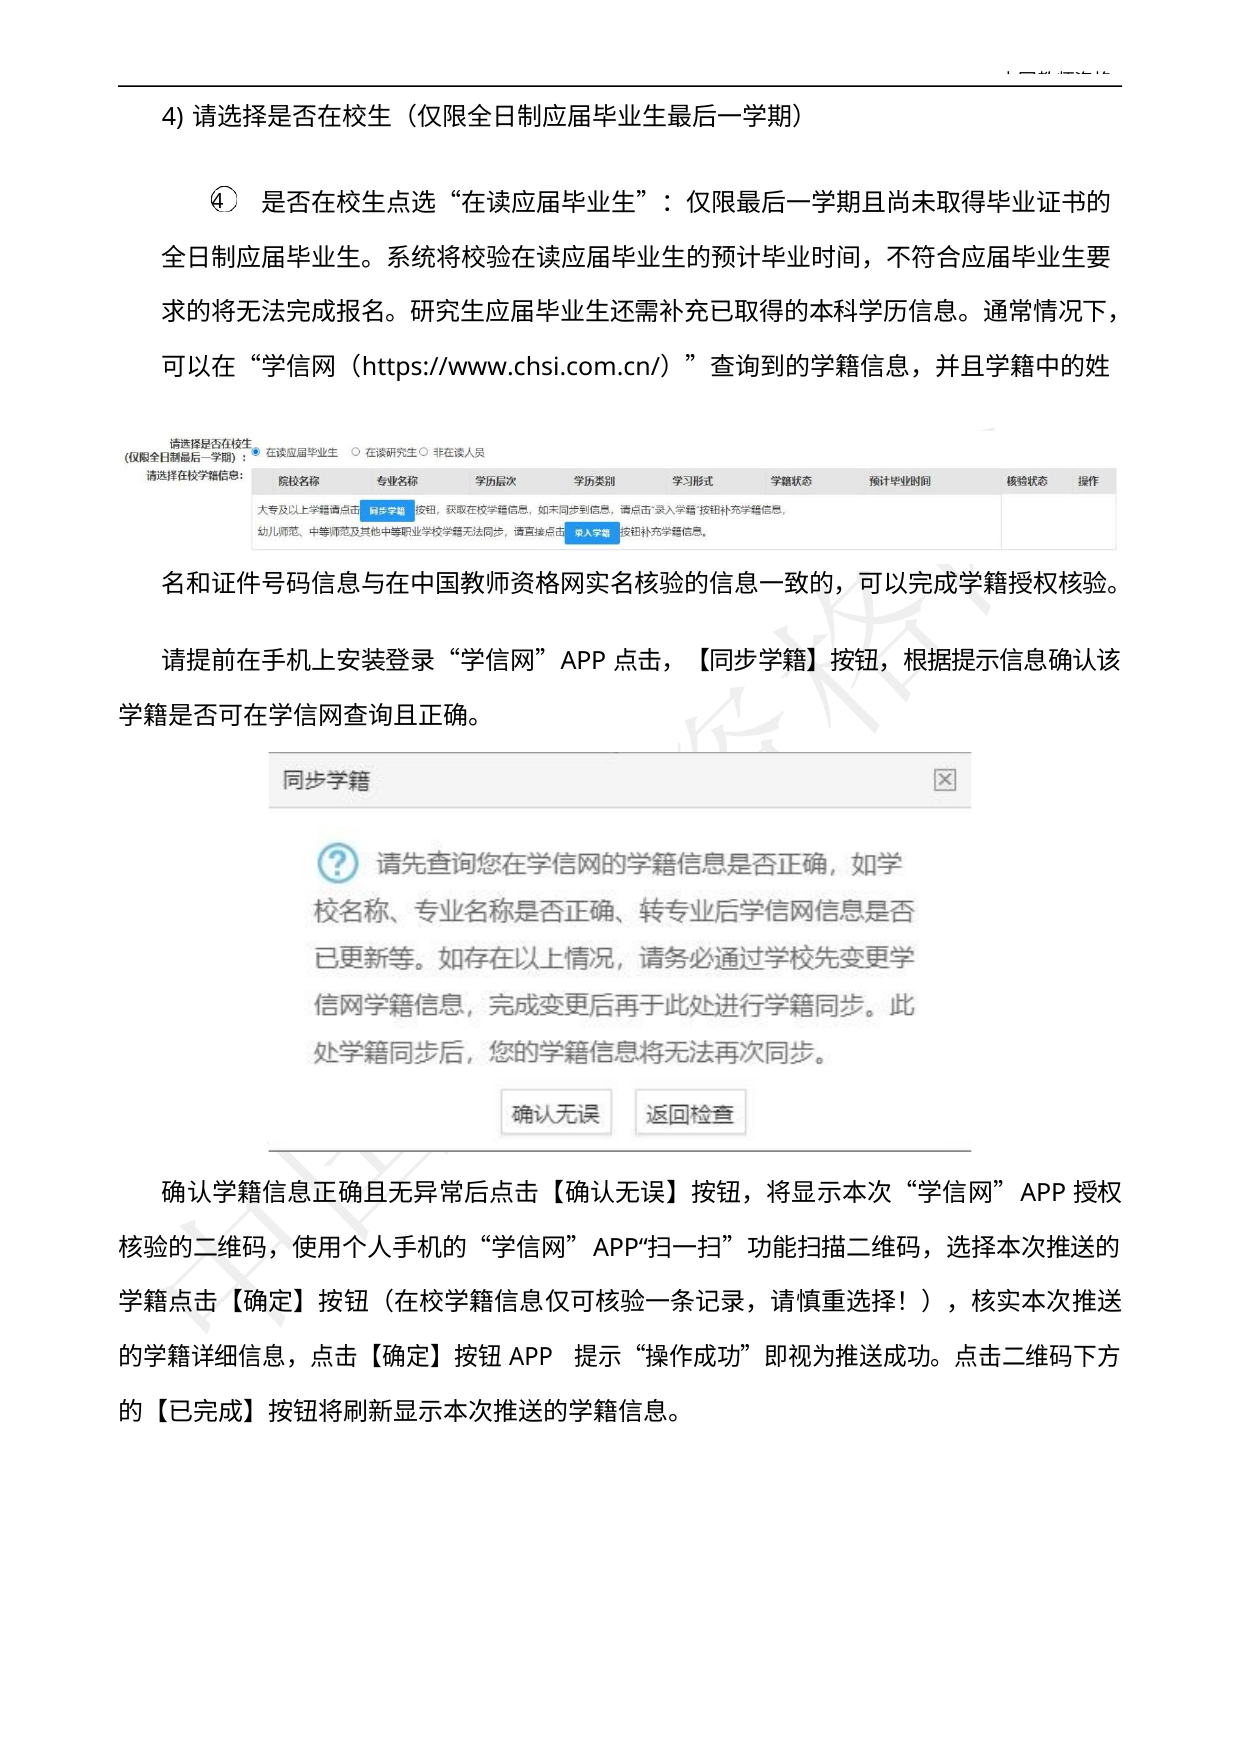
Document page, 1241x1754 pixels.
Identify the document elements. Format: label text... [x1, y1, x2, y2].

picture [160, 731, 1074, 1172]
picture [118, 427, 1123, 640]
text 请提前在手机上安装登录“学信网”APP 点击，【同步学籍】按钮，根据提示信息确认该学籍是否可在学信网查询且正确。 [118, 640, 1122, 731]
text 是否在校生点选“在读应届毕业生”：仅限最后一学期且尚未取得毕业证书的全日制应届毕业生。系统将校验在读应届毕业生的预计毕业时间，不符合应届毕业生要求的将无法完成报名。研究生应届毕业生还需补充已取得的本科学历信息。通常情况下， 可以在“学信网（https://www.chsi.com.cn/）”查询到的学籍信息，并且学籍中的姓名和证件号码信息与在中国教师资格网实名核验的信息一致的，可以完成学籍授权核验。 [162, 182, 1135, 600]
text 确认学籍信息正确且无异常后点击【确认无误】按钮，将显示本次“学信网”APP 授权核验的二维码，使用个人手机的“学信网”APP“扫一扫”功能扫描二维码，选择本次推送的学籍点击【确定】按钮（在校学籍信息仅可核验一条记录，请慎重选择！），核实本次推送的学籍详细信息，点击【确定】按钮 APP 提示“操作成功”即视为推送成功。点击二维码下方的【已完成】按钮将刷新显示本次推送的学籍信息。 [118, 1172, 1122, 1427]
list 请选择是否在校生（仅限全日制应届毕业生最后一学期） [162, 97, 1180, 133]
